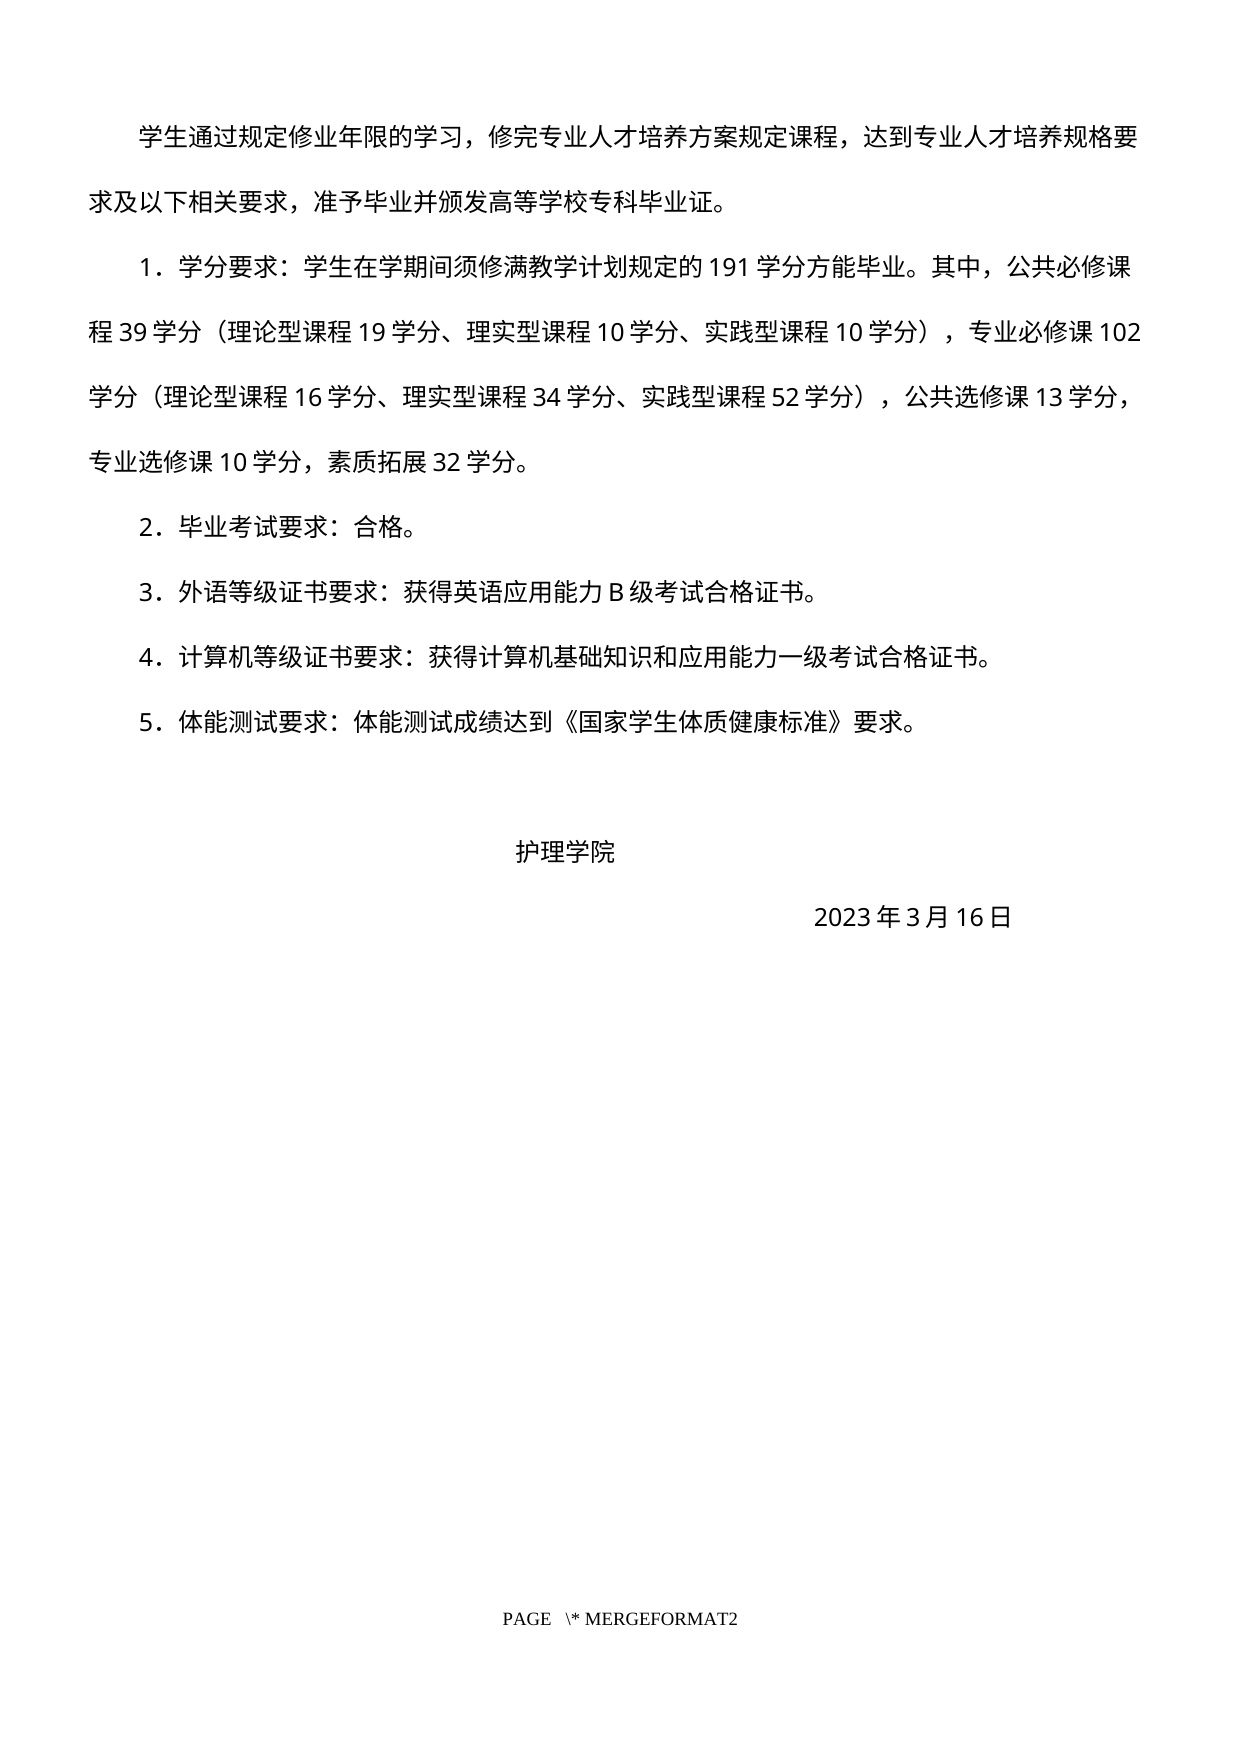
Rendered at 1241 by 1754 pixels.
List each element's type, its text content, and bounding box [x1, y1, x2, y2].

text 1．学分要求：学生在学期间须修满教学计划规定的191学分方能毕业。其中，公共必修课程39学分（理论型课程19学分、理实型课程10学分、实践型课程10学分），专业必修课102学分（理论型课程16学分、理实型课程34学分、实践型课程52学分），公共选修课13学分，专业选修课10学分，素质拓展32学分。 [89, 233, 1152, 493]
text 2．毕业考试要求：合格。 [89, 493, 1152, 558]
text 学生通过规定修业年限的学习，修完专业人才培养方案规定课程，达到专业人才培养规格要求及以下相关要求，准予毕业并颁发高等学校专科毕业证。 [89, 103, 1152, 233]
text 4．计算机等级证书要求：获得计算机基础知识和应用能力一级考试合格证书。 [89, 623, 1152, 688]
text 护理学院 [89, 818, 1133, 883]
text 3．外语等级证书要求：获得英语应用能力B级考试合格证书。 [89, 558, 1152, 623]
text 2023年3月16日 [89, 883, 1133, 948]
text 5．体能测试要求：体能测试成绩达到《国家学生体质健康标准》要求。 [89, 688, 1152, 753]
